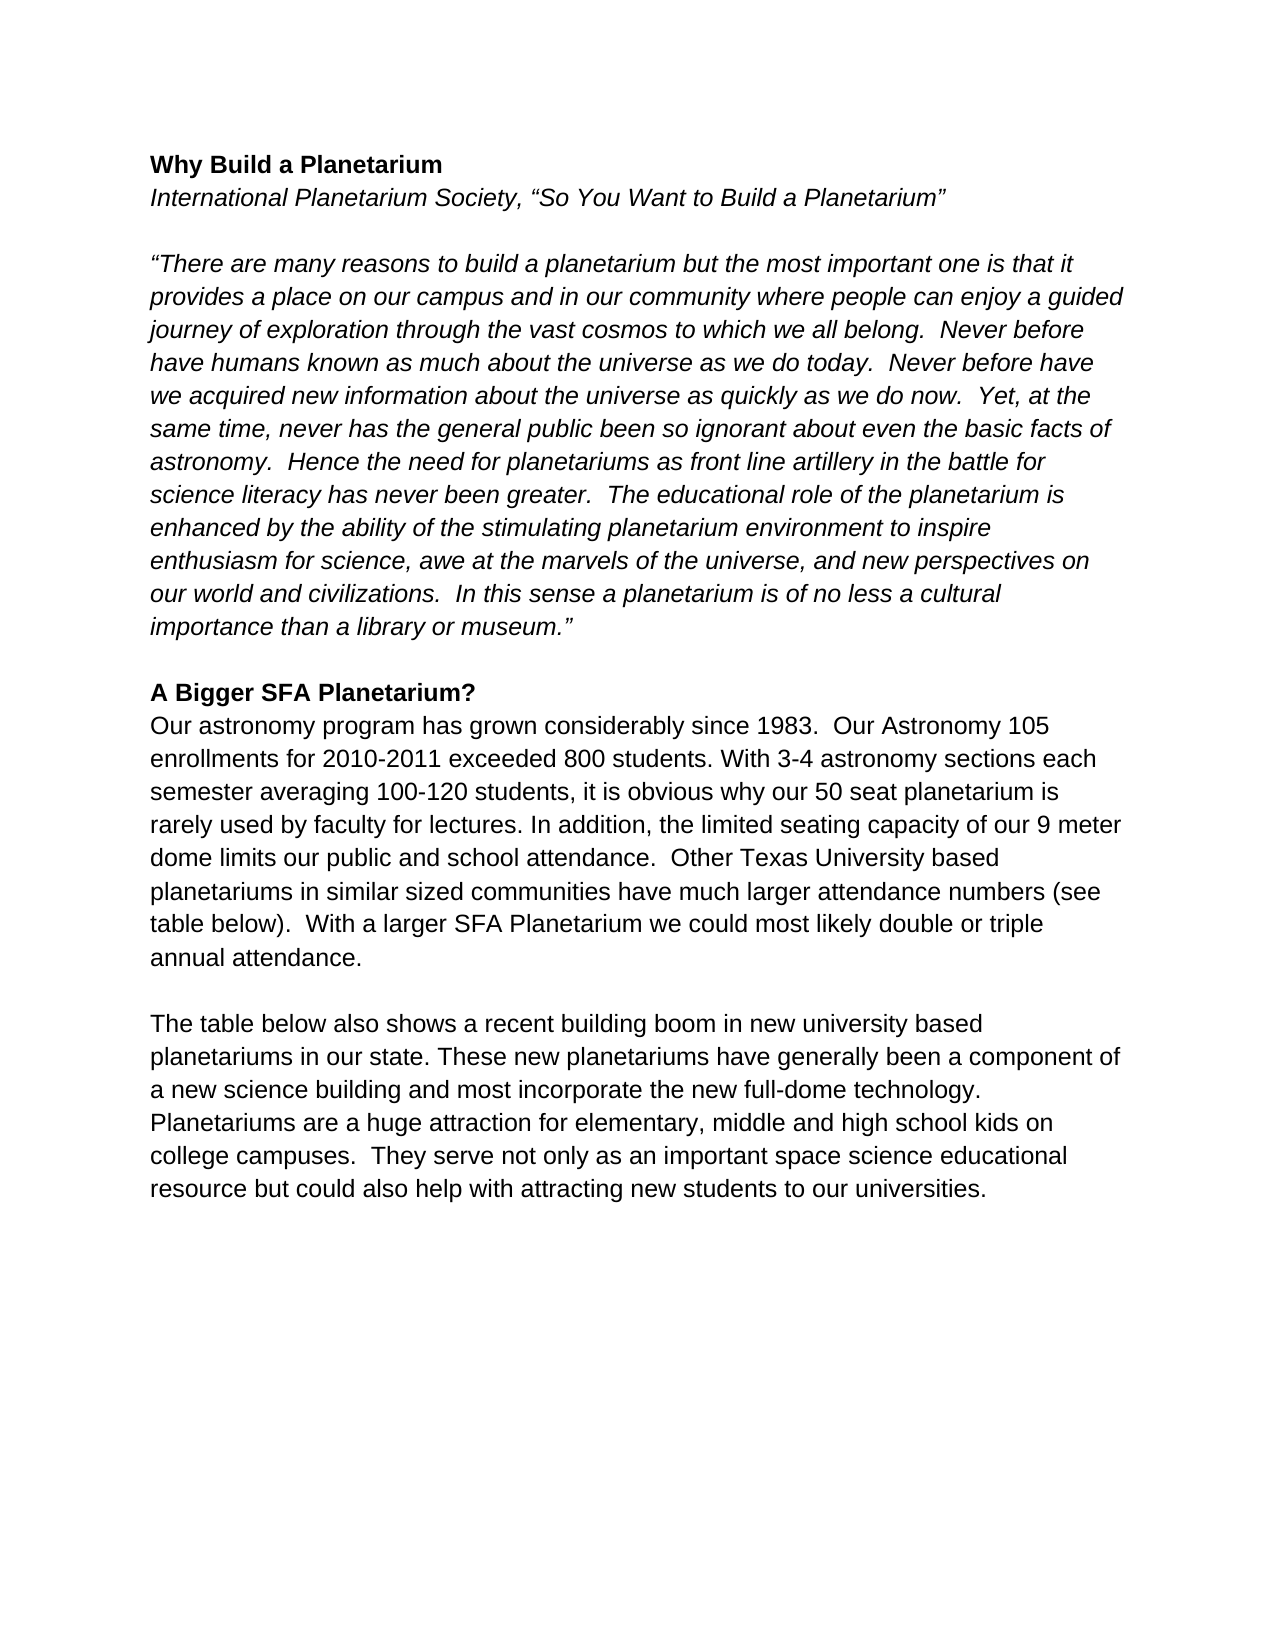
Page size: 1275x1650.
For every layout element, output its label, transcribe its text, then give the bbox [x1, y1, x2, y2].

text A Bigger SFA Planetarium? [150, 678, 1125, 707]
text “There are many reasons to build a planetarium but the most important one is that it provides a place on our campus and in our community where people can enjoy a guided journey of exploration through the vast cosmos to which we all belong. Never before have humans known as much about the universe as we do today. Never before have we acquired new information about the universe as quickly as we do now. Yet, at the same time, never has the general public been so ignorant about even the basic facts of astronomy. Hence the need for planetariums as front line artillery in the battle for science literacy has never been greater. The educational role of the planetarium is enhanced by the ability of the stimulating planetarium environment to inspire enthusiasm for science, awe at the marvels of the universe, and new perspectives on our world and civilizations. In this sense a planetarium is of no less a cultural importance than a library or museum.” [150, 249, 1125, 641]
text Our astronomy program has grown considerably since 1983. Our Astronomy 105 enrollments for 2010-2011 exceeded 800 students. With 3-4 astronomy sections each semester averaging 100-120 students, it is obvious why our 50 seat planetarium is rarely used by faculty for lectures. In addition, the limited seating capacity of our 9 meter dome limits our public and school attendance. Other based planetariums in similar sized communities have much larger attendance numbers (see table below). With a larger SFA Planetarium we could most likely double or triple annual attendance. [150, 711, 1125, 971]
text The table below also shows a recent building boom in new university based planetariums in our state. These new planetariums have generally been a component of a new science building and most incorporate the new full-dome technology. Planetariums are a huge attraction for elementary, middle and high school kids on college campuses. They serve not only as an important space science educational resource but could also help with attracting new students to our universities. [150, 1008, 1125, 1202]
text International Planetarium Society, “So You Want to Build a Planetarium” [150, 183, 1125, 212]
text Why Build a Planetarium [150, 150, 1125, 179]
